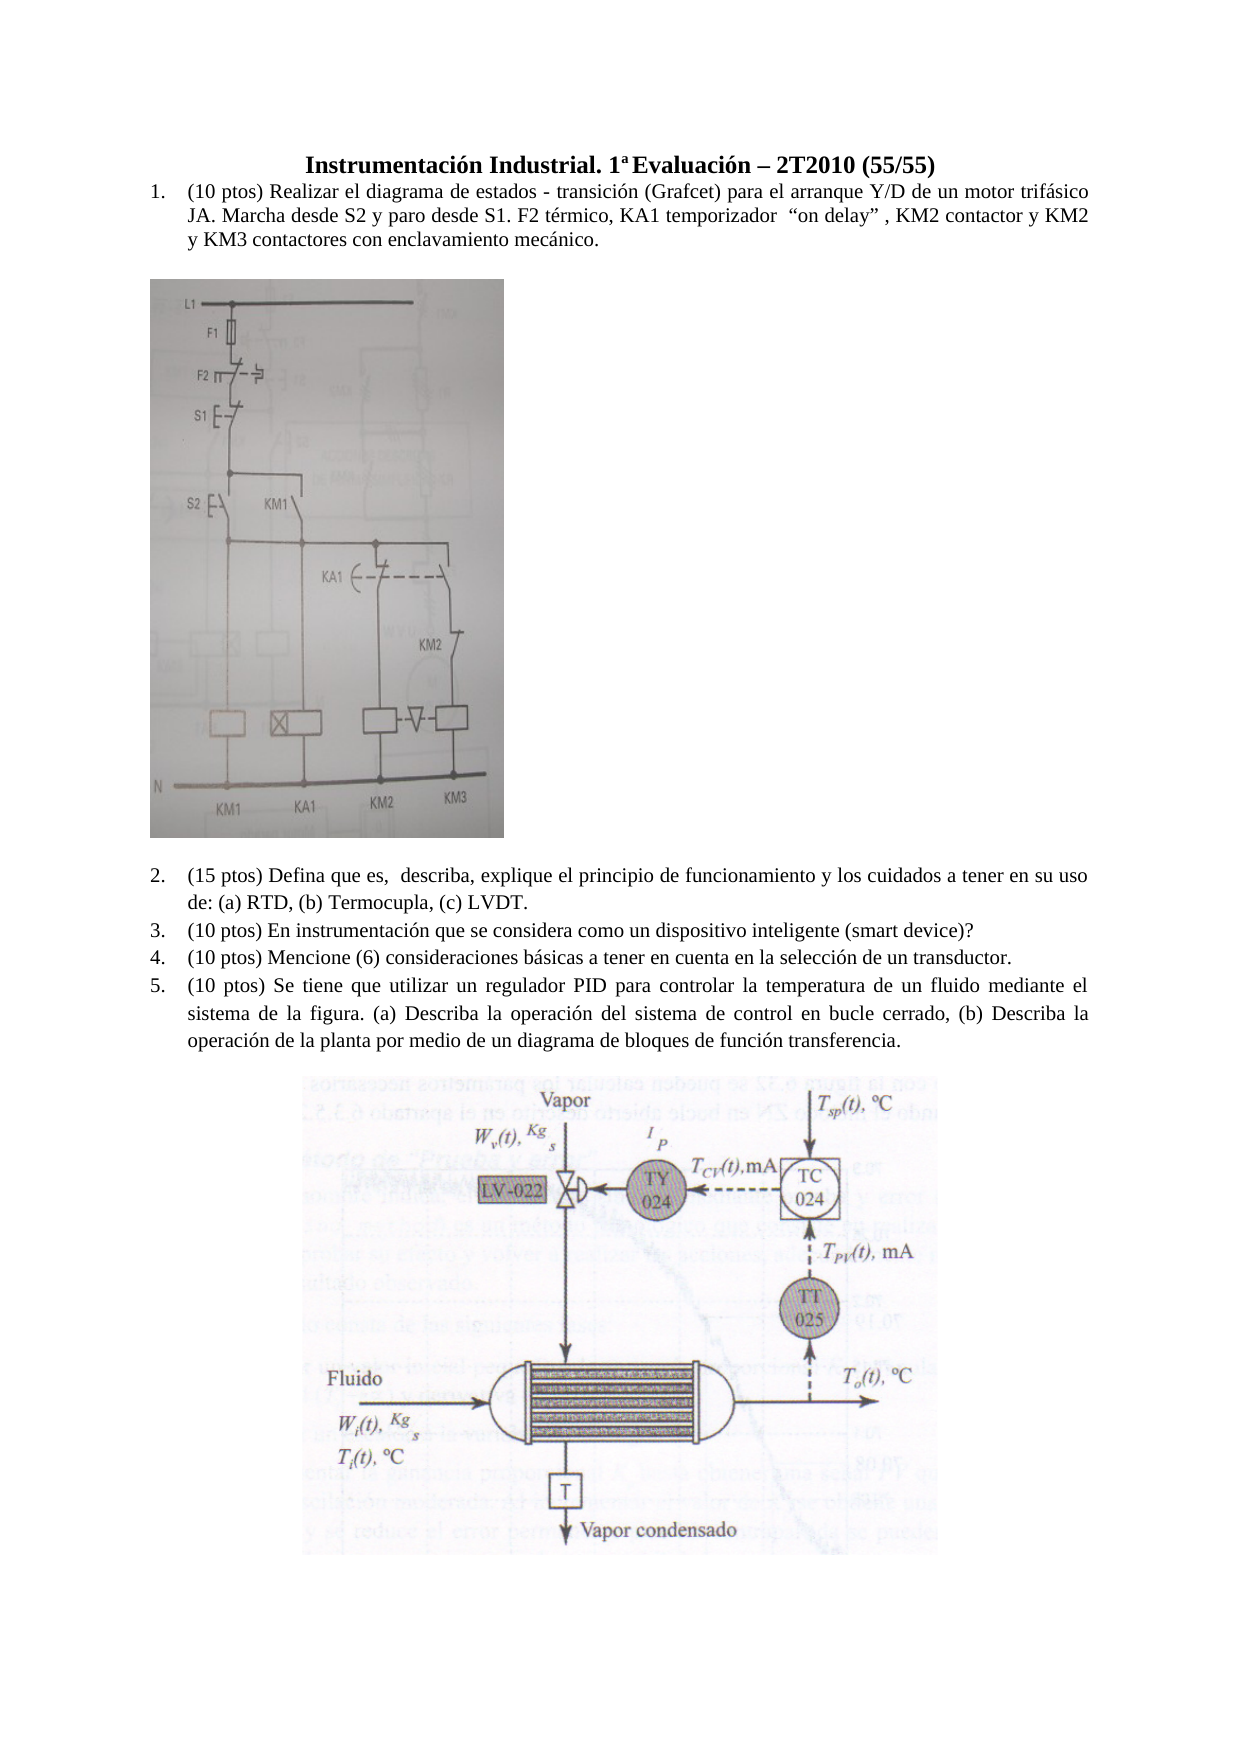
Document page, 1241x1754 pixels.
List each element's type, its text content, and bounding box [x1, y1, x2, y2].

list (10 ptos) En instrumentación que se considera como un dispositivo inteligente (smart device)? [150, 918, 1090, 942]
picture [302, 1076, 938, 1555]
list (10 ptos) Se tiene que utilizar un regulador PID para controlar la temperatura de un fluido mediante el sistema de la figura. (a) Describa la operación del sistema de control en bucle cerrado, (b) Describa la operación de la planta por medio de un diagrama de bloques de función transferencia. [150, 973, 1090, 1052]
text Instrumentación Industrial. 1a Evaluación – 2T2010 (55/55) [150, 150, 1090, 179]
list (15 ptos) Defina que es, describa, explique el principio de funcionamiento y los cuidados a tener en su uso de: (a) RTD, (b) Termocupla, (c) LVDT. [150, 862, 1090, 914]
list (10 ptos) Realizar el diagrama de estados - transición (Grafcet) para el arranque Y/D de un motor trifásico JA. Marcha desde S2 y paro desde S1. F2 térmico, KA1 temporizador “on delay” , KM2 contactor y KM2 y KM3 contactores con enclavamiento mecánico. [150, 179, 1090, 251]
list (10 ptos) Mencione (6) consideraciones básicas a tener en cuenta en la selección de un transductor. [150, 945, 1090, 969]
